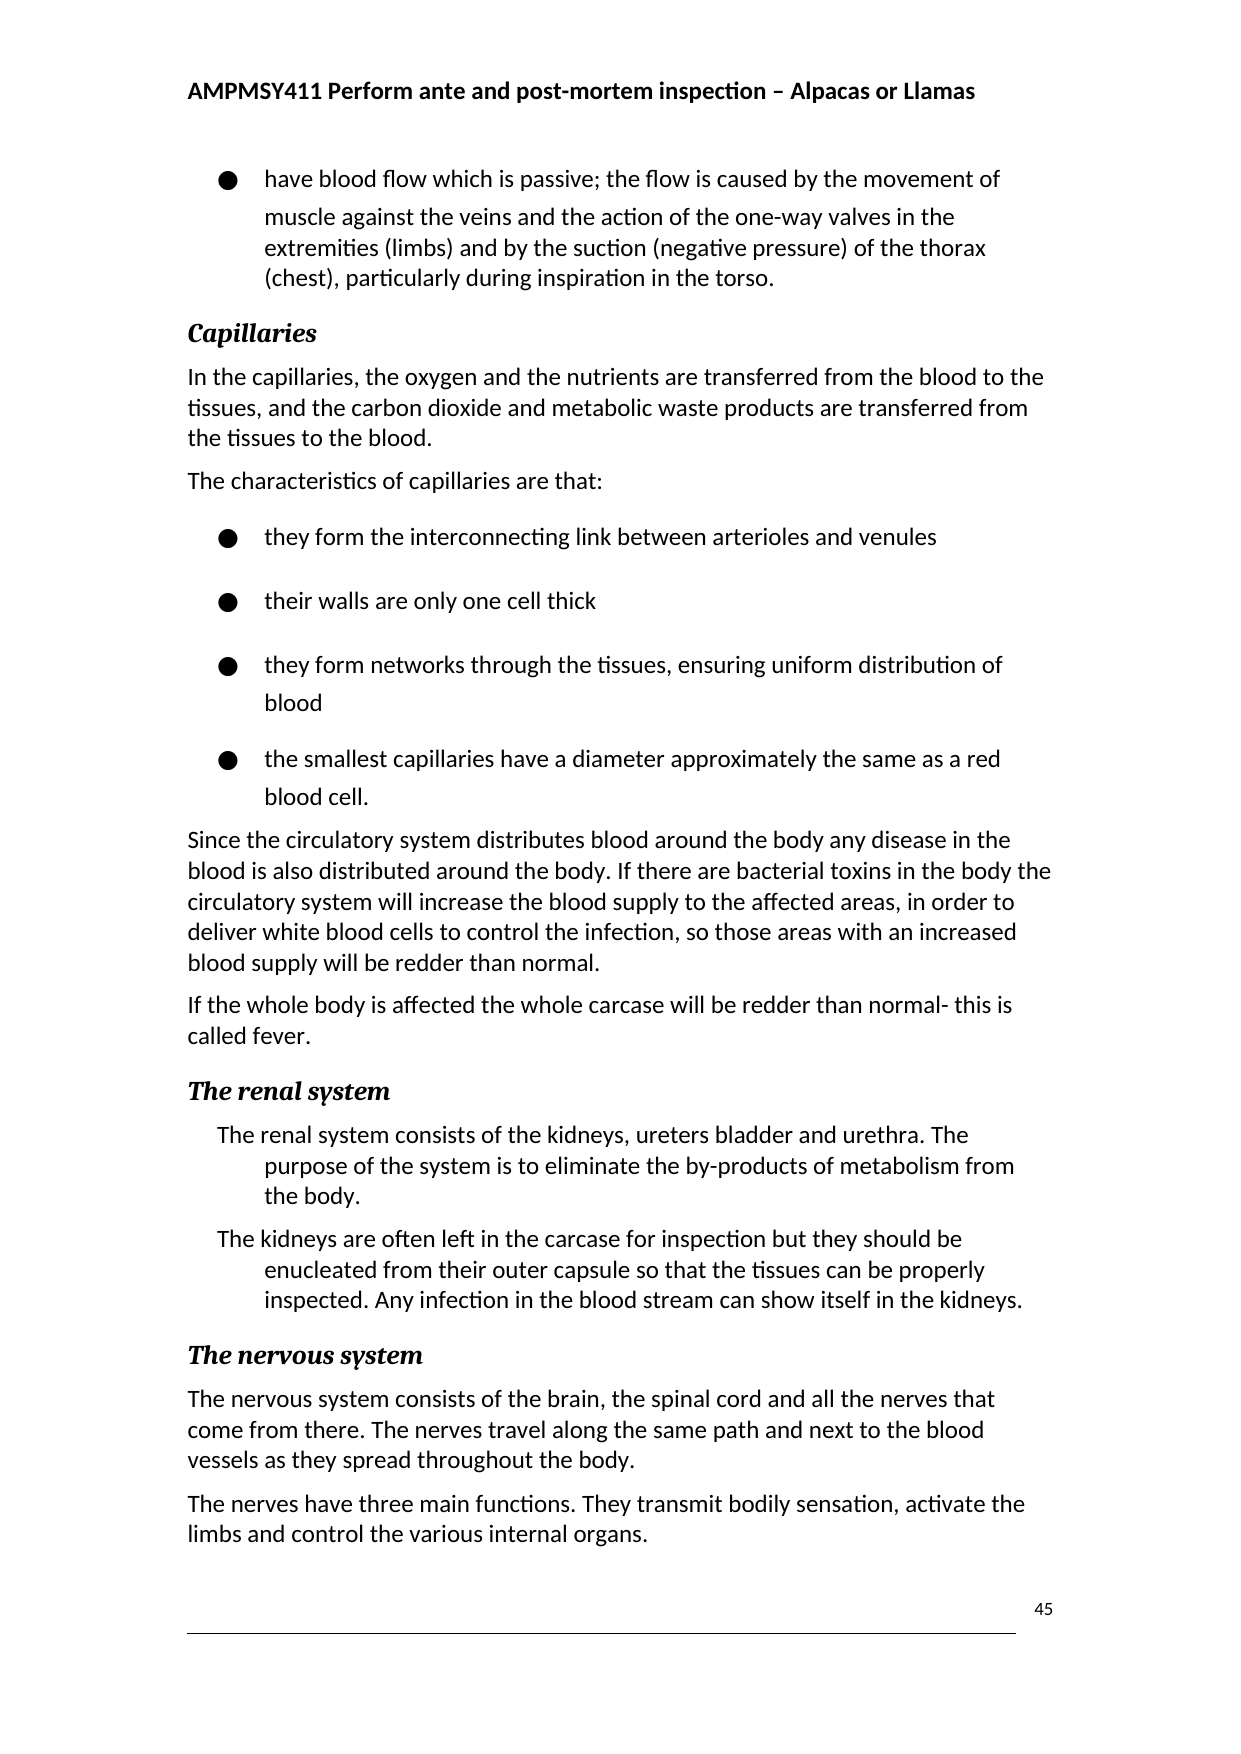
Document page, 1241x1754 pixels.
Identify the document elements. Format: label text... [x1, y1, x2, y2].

list have blood flow which is passive; the flow is caused by the movement of muscle against the veins and the action of the one-way valves in the extremities (limbs) and by the suction (negative pressure) of the thorax (chest), particularly during inspiration in the torso. [217, 150, 1053, 293]
text The characteristics of capillaries are that: [187, 466, 1053, 496]
text The kidneys are often left in the carcase for inspection but they should be enucleated from their outer capsule so that the tissues can be properly inspected. Any infection in the blood stream can show itself in the kidneys. [217, 1223, 1053, 1315]
text Since the circulatory system distributes blood around the body any disease in the blood is also distributed around the body. If there are bacterial toxins in the body the circulatory system will increase the blood supply to the affected areas, in order to deliver white blood cells to control the infection, so those areas with an increased blood supply will be redder than normal. [187, 824, 1053, 977]
text The nervous system consists of the brain, the spinal cord and all the nerves that come from there. The nerves travel along the same path and next to the blood vessels as they spread throughout the body. [187, 1384, 1053, 1475]
text Capillaries [187, 318, 1053, 349]
list they form the interconnecting link between arterioles and venules [217, 508, 1053, 560]
list their walls are only one cell thick [217, 572, 1053, 623]
text The renal system consists of the kidneys, ureters bladder and urethra. The purpose of the system is to eliminate the by-products of metabolism from the body. [217, 1119, 1053, 1211]
text In the capillaries, the oxygen and the nutrients are transferred from the blood to the tissues, and the carbon dioxide and metabolic waste products are transferred from the tissues to the blood. [187, 361, 1053, 453]
list they form networks through the tissues, ensuring uniform distribution of blood [217, 636, 1053, 718]
text The nervous system [187, 1340, 1053, 1371]
text The nerves have three main functions. They transmit bodily sensation, activate the limbs and control the various internal organs. [187, 1488, 1053, 1549]
text If the whole body is affected the whole carcase will be redder than normal- this is called fever. [187, 990, 1053, 1051]
text The renal system [187, 1076, 1053, 1107]
list the smallest capillaries have a diameter approximately the same as a red blood cell. [217, 730, 1053, 812]
